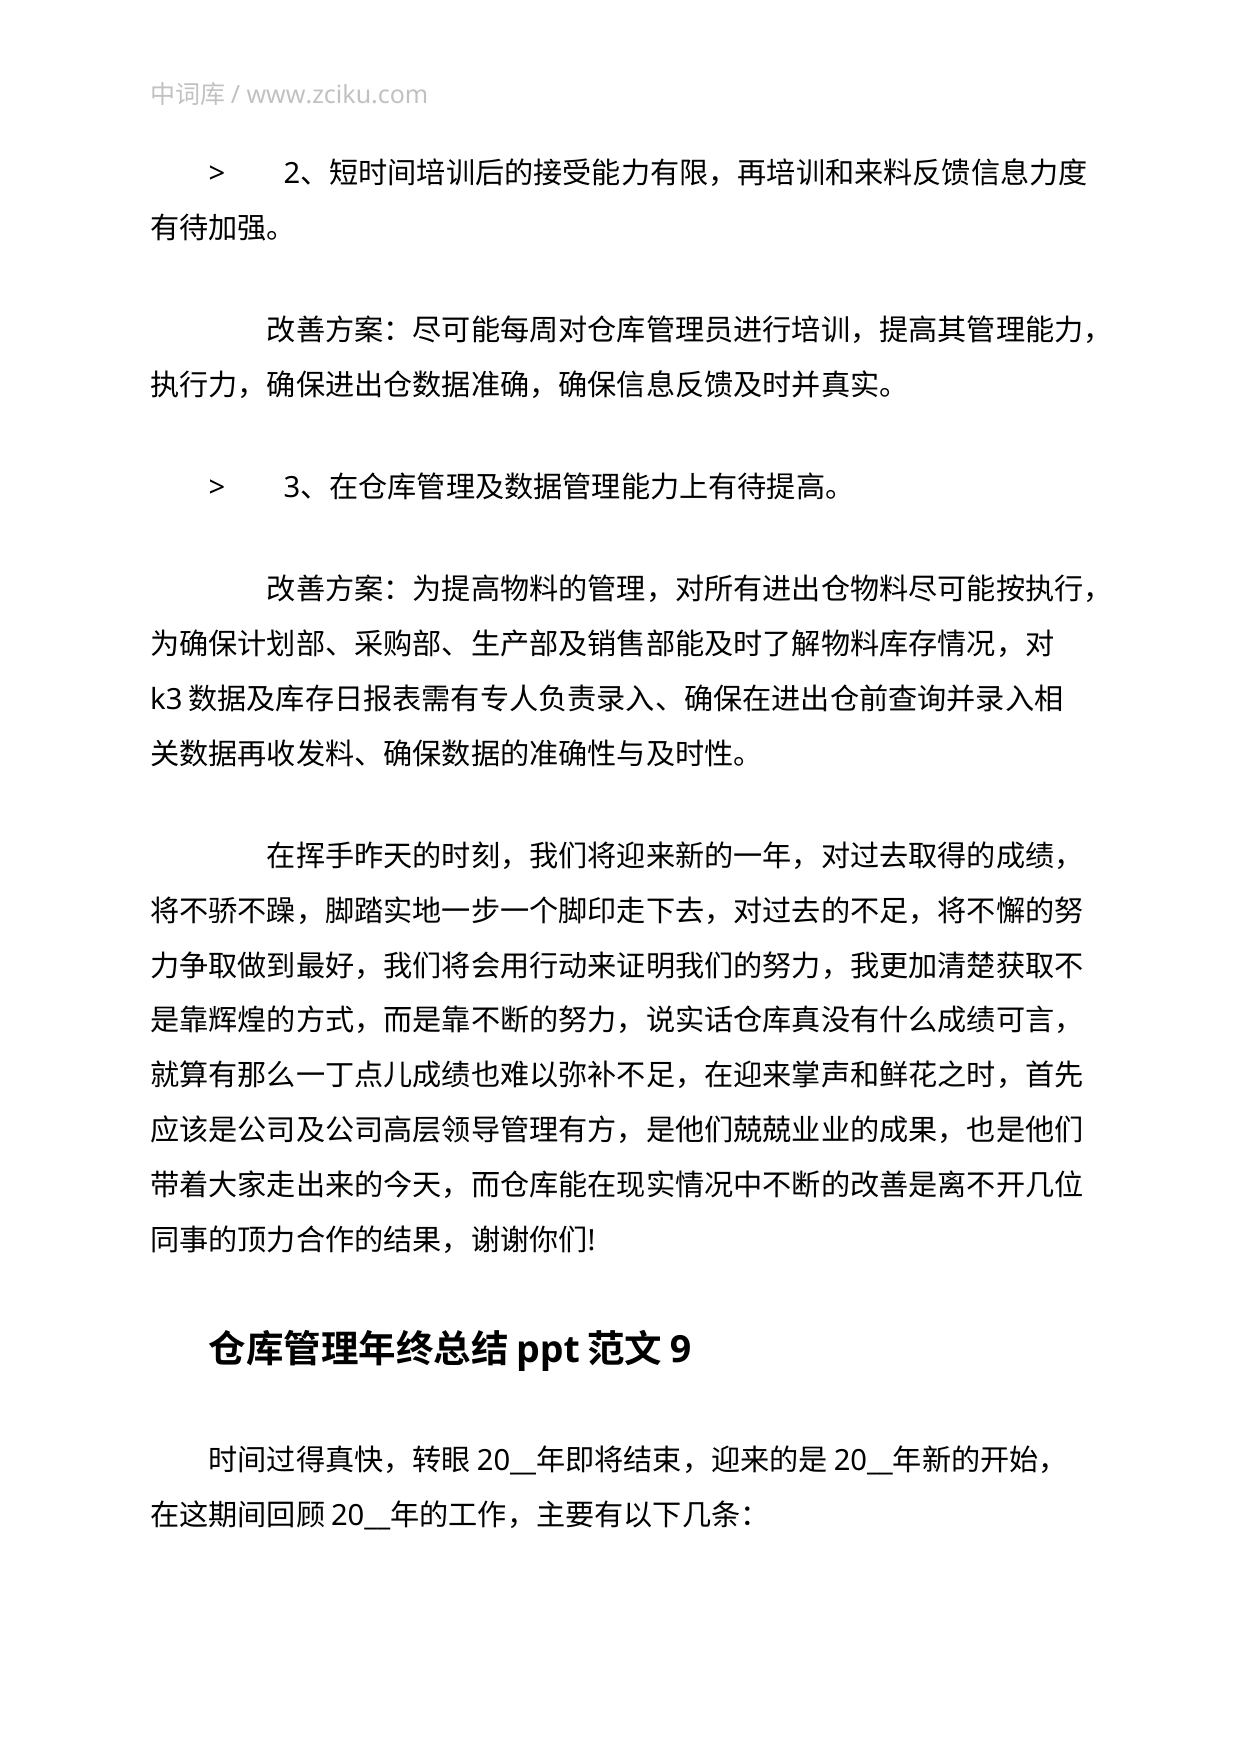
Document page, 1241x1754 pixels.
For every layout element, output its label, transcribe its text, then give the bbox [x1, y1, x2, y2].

text 改善方案：尽可能每周对仓库管理员进行培训，提高其管理能力，执行力，确保进出仓数据准确，确保信息反馈及时并真实。 [150, 307, 1090, 404]
text 时间过得真快，转眼20__年即将结束，迎来的是20__年新的开始，在这期间回顾20__年的工作，主要有以下几条： [150, 1436, 1090, 1533]
text 仓库管理年终总结ppt范文9 [150, 1318, 1090, 1373]
text 改善方案：为提高物料的管理，对所有进出仓物料尽可能按执行，为确保计划部、采购部、生产部及销售部能及时了解物料库存情况，对k3数据及库存日报表需有专人负责录入、确保在进出仓前查询并录入相关数据再收发料、确保数据的准确性与及时性。 [150, 566, 1090, 773]
text > 3、在仓库管理及数据管理能力上有待提高。 [150, 463, 1090, 506]
text > 2、短时间培训后的接受能力有限，再培训和来料反馈信息力度有待加强。 [150, 150, 1090, 247]
text 在挥手昨天的时刻，我们将迎来新的一年，对过去取得的成绩，将不骄不躁，脚踏实地一步一个脚印走下去，对过去的不足，将不懈的努力争取做到最好，我们将会用行动来证明我们的努力，我更加清楚获取不是靠辉煌的方式，而是靠不断的努力，说实话仓库真没有什么成绩可言，就算有那么一丁点儿成绩也难以弥补不足，在迎来掌声和鲜花之时，首先应该是公司及公司高层领导管理有方，是他们兢兢业业的成果，也是他们带着大家走出来的今天，而仓库能在现实情况中不断的改善是离不开几位同事的顶力合作的结果，谢谢你们! [150, 832, 1090, 1259]
